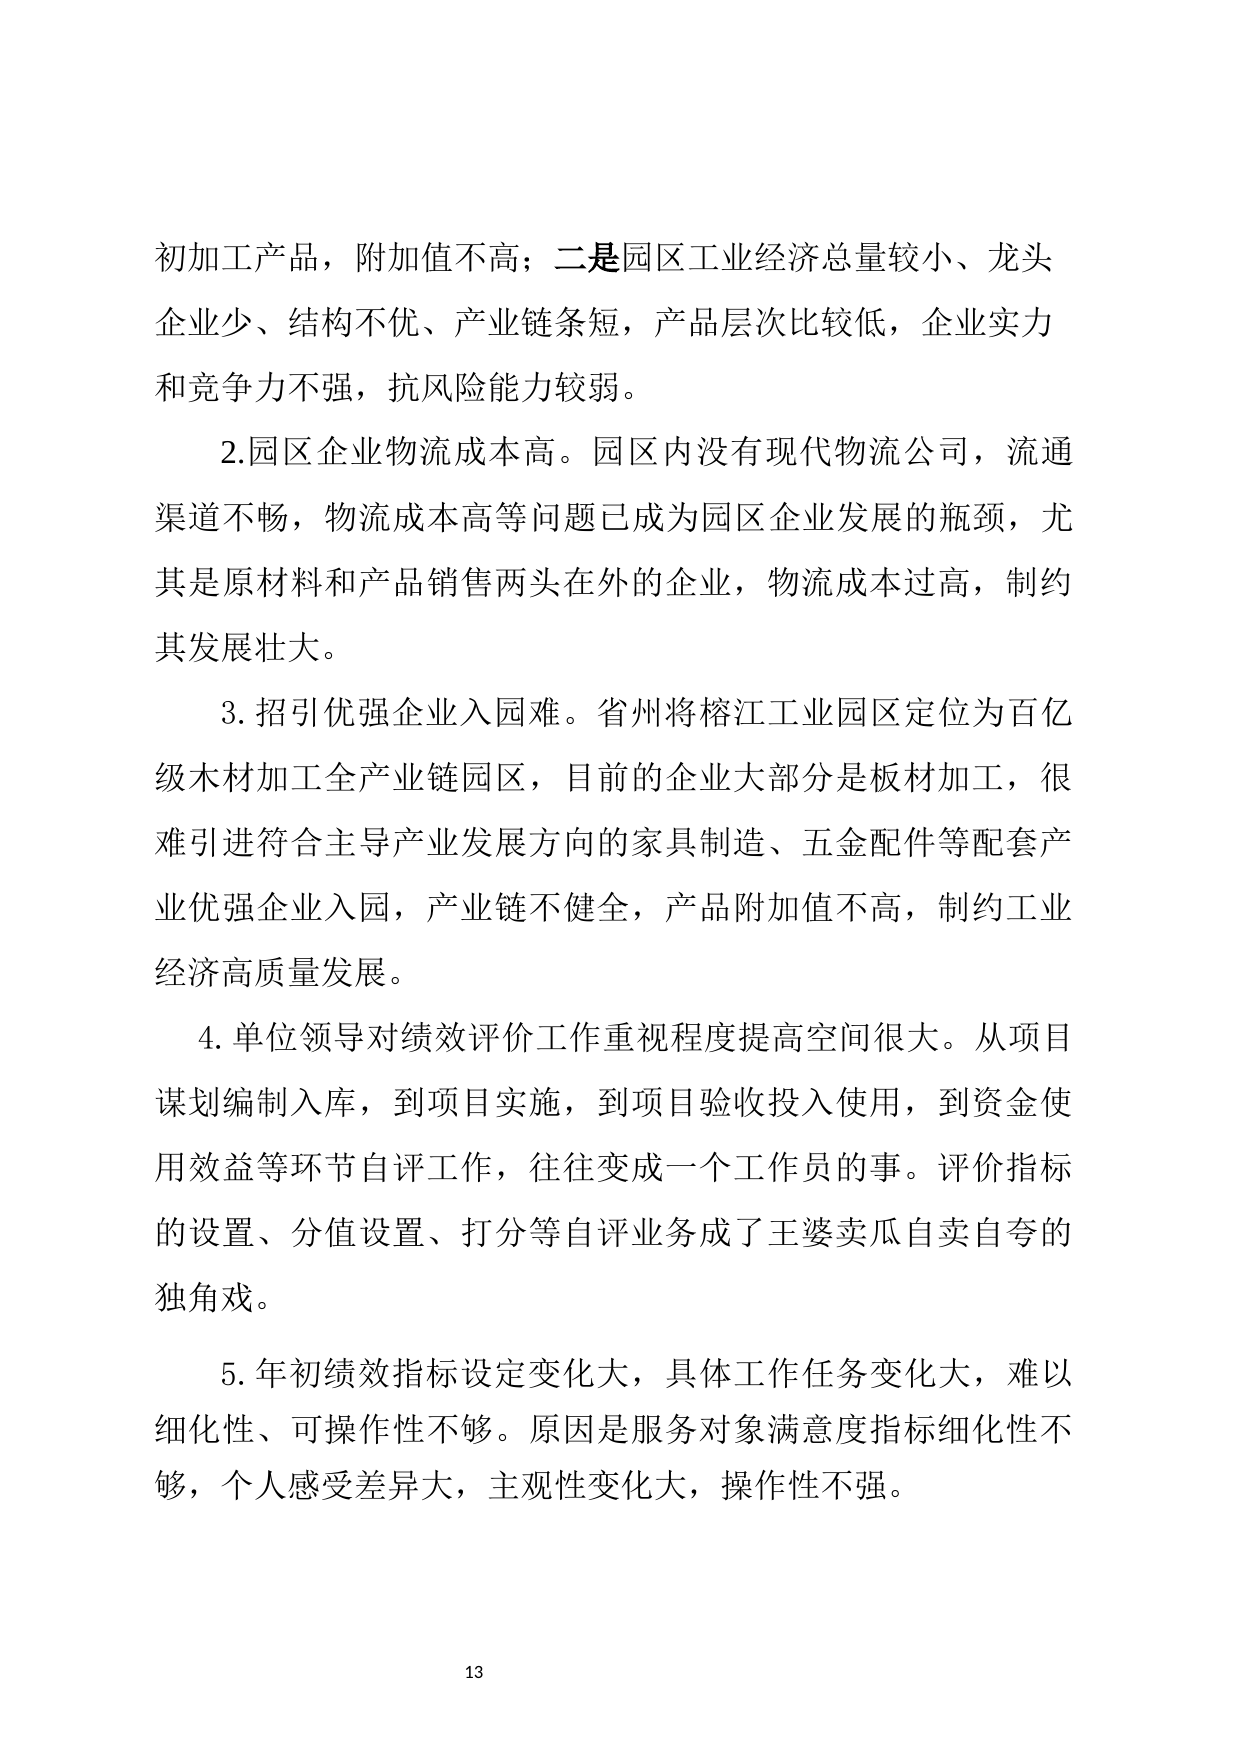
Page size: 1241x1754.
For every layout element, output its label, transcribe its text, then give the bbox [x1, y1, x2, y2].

text 5.年初绩效指标设定变化大，具体工作任务变化大，难以细化性、可操作性不够。原因是服务对象满意度指标细化性不够，个人感受差异大，主观性变化大，操作性不强。 [153, 1340, 1075, 1509]
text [153, 222, 1075, 417]
text 2.园区企业物流成本高。园区内没有现代物流公司，流通渠道不畅，物流成本高等问题已成为园区企业发展的瓶颈，尤其是原材料和产品销售两头在外的企业，物流成本过高，制约其发展壮大。 [153, 417, 1075, 677]
text 4.单位领导对绩效评价工作重视程度提高空间很大。从项目谋划编制入库，到项目实施，到项目验收投入使用，到资金使用效益等环节自评工作，往往变成一个工作员的事。评价指标的设置、分值设置、打分等自评业务成了王婆卖瓜自卖自夸的独角戏。 [153, 1002, 1075, 1327]
text 3.招引优强企业入园难。省州将榕江工业园区定位为百亿级木材加工全产业链园区，目前的企业大部分是板材加工，很难引进符合主导产业发展方向的家具制造、五金配件等配套产业优强企业入园，产业链不健全，产品附加值不高，制约工业经济高质量发展。 [153, 677, 1075, 1002]
